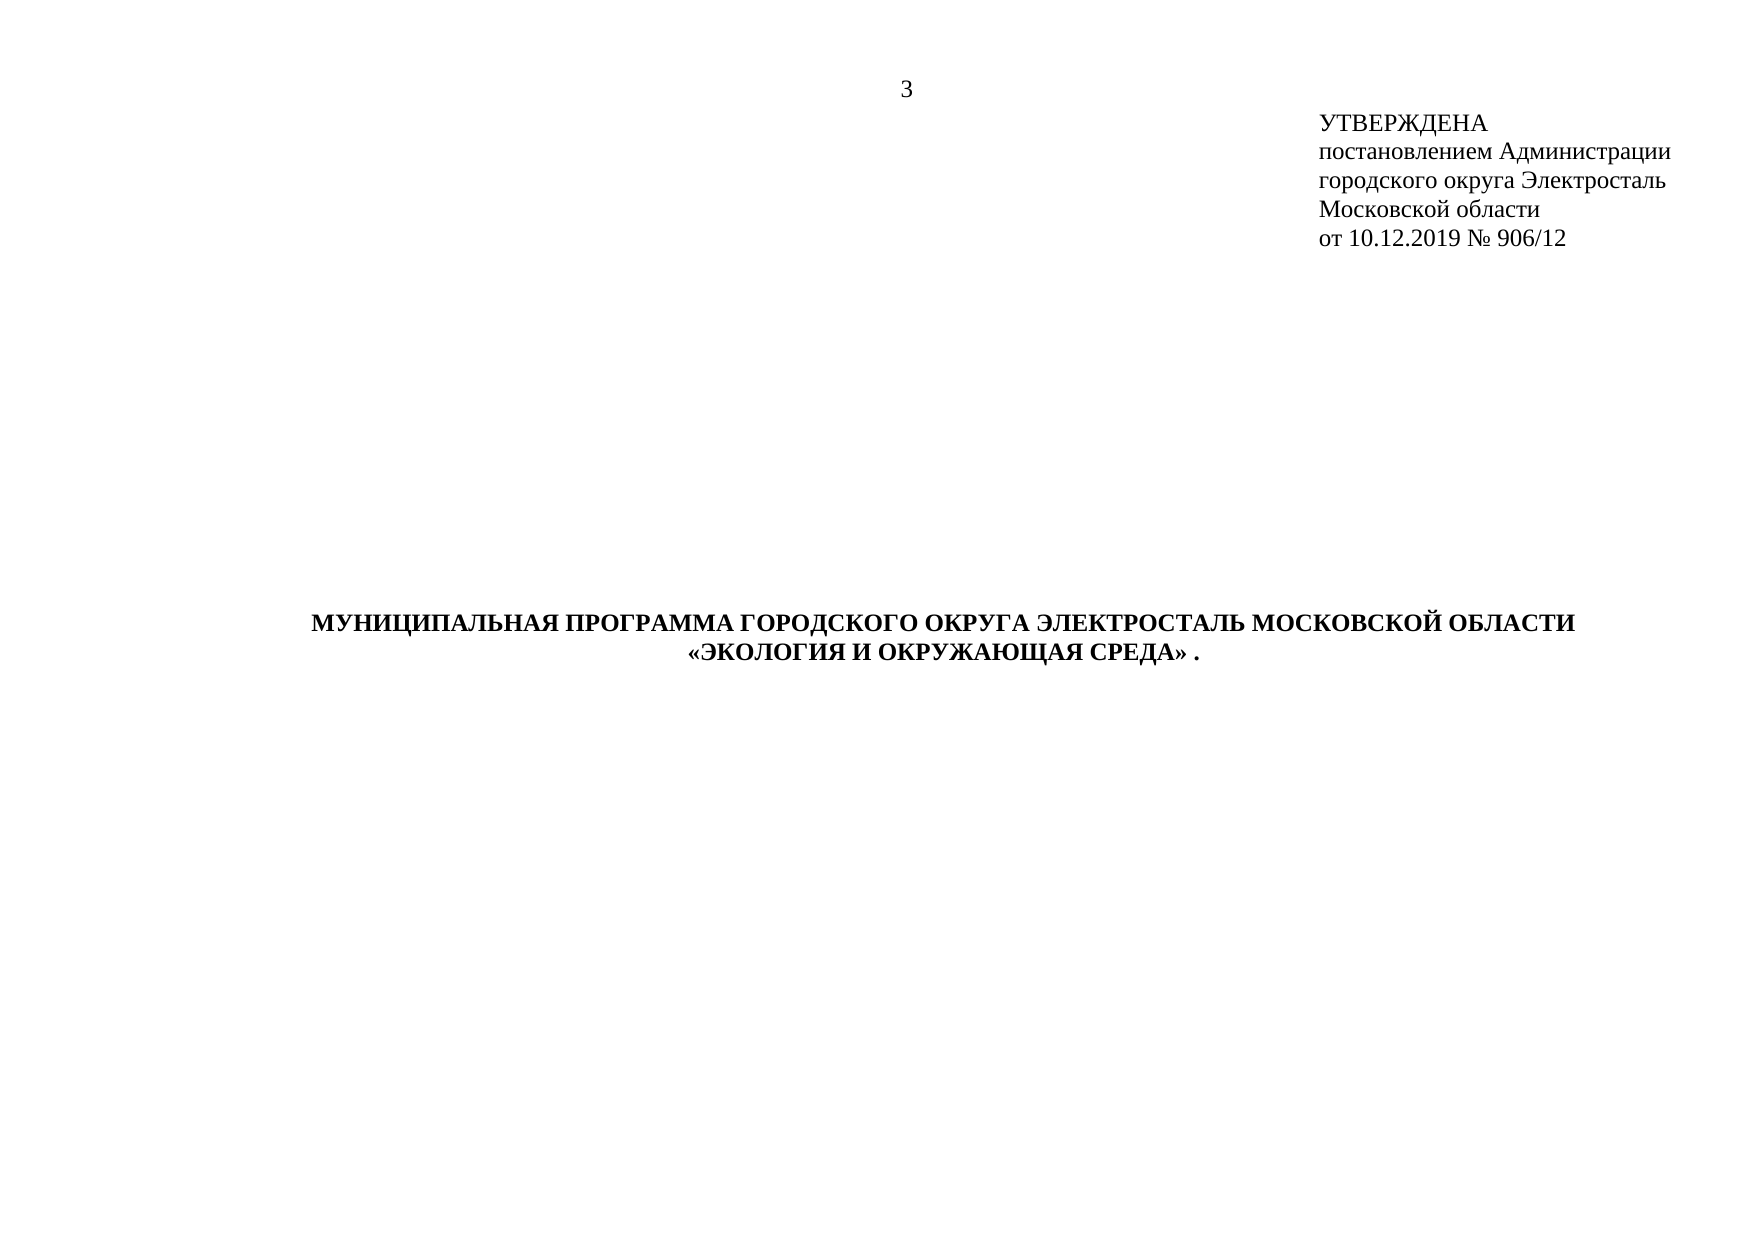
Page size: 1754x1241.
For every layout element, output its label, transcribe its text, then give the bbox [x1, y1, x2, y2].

text МУНИЦИПАЛЬНАЯ ПРОГРАММА ГОРОДСКОГО ОКРУГА ЭЛЕКТРОСТАЛЬ МОСКОВСКОЙ ОБЛАСТИ [118, 608, 1695, 637]
text «ЭКОЛОГИЯ И ОКРУЖАЮЩАЯ СРЕДА» . [118, 637, 1695, 666]
